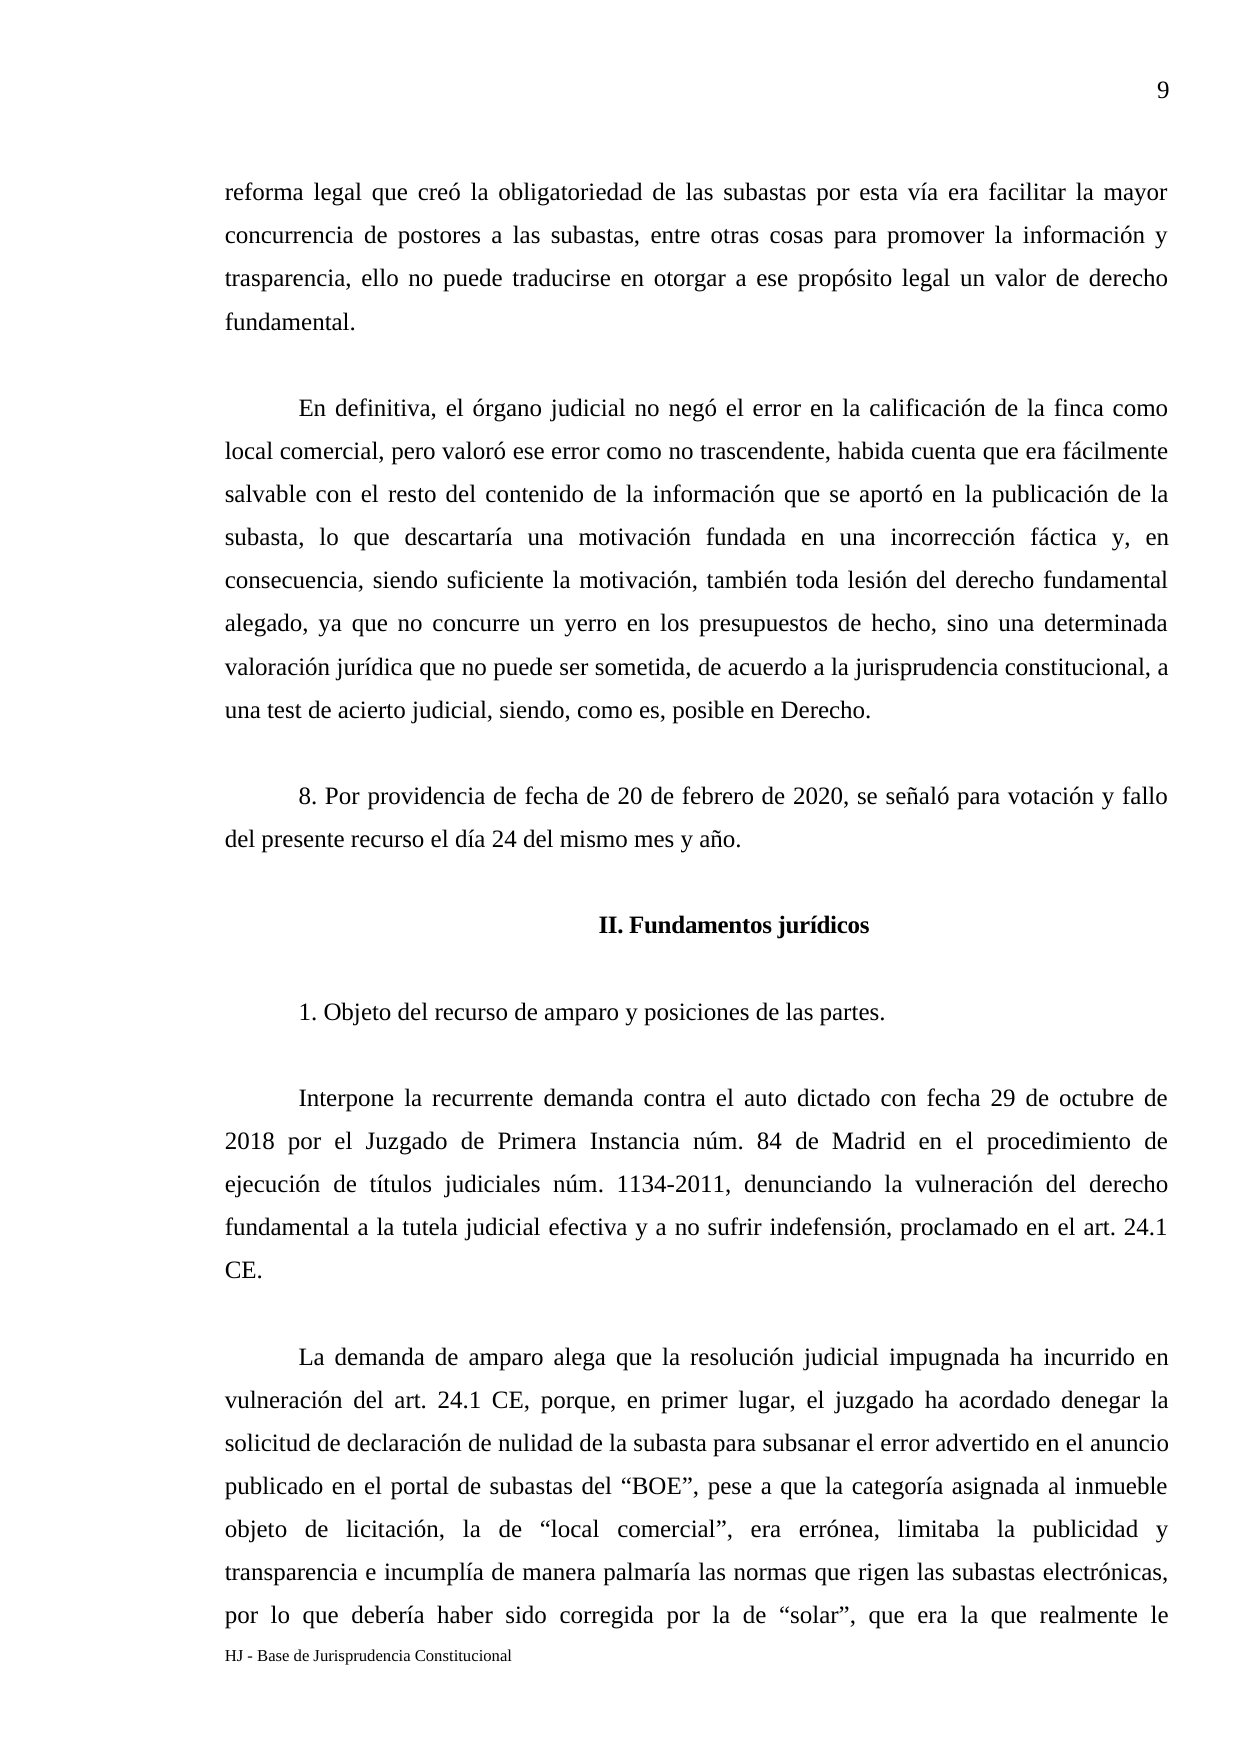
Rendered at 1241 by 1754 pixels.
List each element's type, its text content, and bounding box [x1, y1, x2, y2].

subtitle II. Fundamentos jurídicos [224, 910, 1169, 939]
text En definitiva, el órgano judicial no negó el error en la calificación de la finca como local comercial, pero valoró ese error como no trascendente, habida cuenta que era fácilmente salvable con el resto del contenido de la información que se aportó en la publicación de la subasta, lo que descartaría una motivación fundada en una incorrección fáctica y, en consecuencia, siendo suficiente la motivación, también toda lesión del derecho fundamental alegado, ya que no concurre un yerro en los presupuestos de hecho, sino una determinada valoración jurídica que no puede ser sometida, de acuerdo a la jurisprudencia constitucional, a una test de acierto judicial, siendo, como es, posible en Derecho. [224, 393, 1169, 723]
text 1. Objeto del recurso de amparo y posiciones de las partes. [224, 997, 1169, 1025]
text 8. Por providencia de fecha de 20 de febrero de 2020, se señaló para votación y fallo del presente recurso el día 24 del mismo mes y año. [224, 781, 1169, 853]
text Interpone la recurrente demanda contra el auto dictado con fecha 29 de octubre de 2018 por el Juzgado de Primera Instancia núm. 84 de Madrid en el procedimiento de ejecución de títulos judiciales núm. 1134-2011, denunciando la vulneración del derecho fundamental a la tutela judicial efectiva y a no sufrir indefensión, proclamado en el art. 24.1 CE. [224, 1083, 1169, 1284]
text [224, 1342, 1169, 1629]
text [224, 177, 1169, 335]
